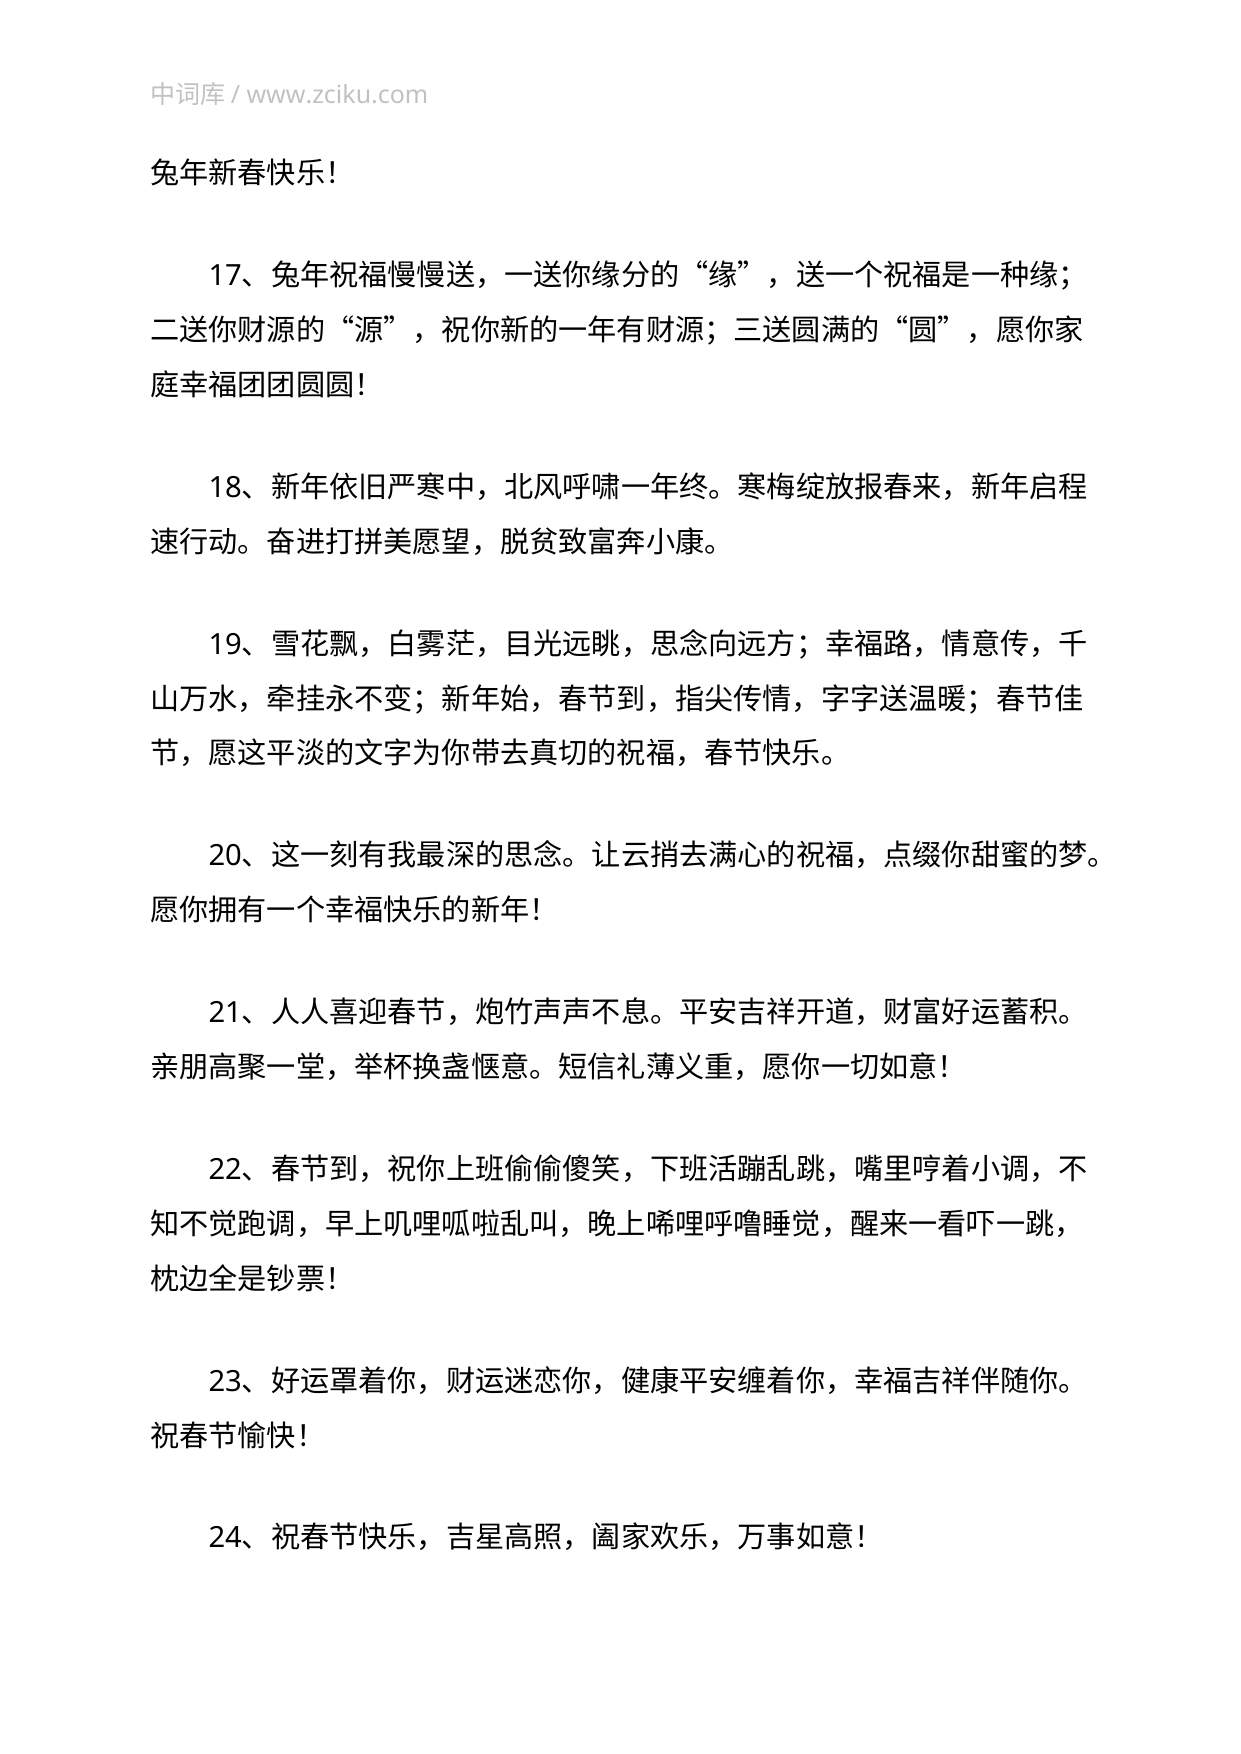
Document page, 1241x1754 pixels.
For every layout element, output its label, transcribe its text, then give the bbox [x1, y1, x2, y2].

text 18、新年依旧严寒中，北风呼啸一年终。寒梅绽放报春来，新年启程速行动。奋进打拼美愿望，脱贫致富奔小康。 [150, 463, 1090, 561]
text 24、祝春节快乐，吉星高照，阖家欢乐，万事如意！ [150, 1514, 1090, 1556]
text 17、兔年祝福慢慢送，一送你缘分的“缘”，送一个祝福是一种缘；二送你财源的“源”，祝你新的一年有财源；三送圆满的“圆”，愿你家庭幸福团团圆圆！ [150, 252, 1090, 404]
text 23、好运罩着你，财运迷恋你，健康平安缠着你，幸福吉祥伴随你。祝春节愉快！ [150, 1357, 1090, 1454]
text 21、人人喜迎春节，炮竹声声不息。平安吉祥开道，财富好运蓄积。亲朋高聚一堂，举杯换盏惬意。短信礼薄义重，愿你一切如意！ [150, 989, 1090, 1086]
text 22、春节到，祝你上班偷偷傻笑，下班活蹦乱跳，嘴里哼着小调，不知不觉跑调，早上叽哩呱啦乱叫，晚上唏哩呼噜睡觉，醒来一看吓一跳，枕边全是钞票！ [150, 1145, 1090, 1298]
text 20、这一刻有我最深的思念。让云捎去满心的祝福，点缀你甜蜜的梦。愿你拥有一个幸福快乐的新年！ [150, 832, 1090, 929]
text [150, 150, 1090, 192]
text 19、雪花飘，白雾茫，目光远眺，思念向远方；幸福路，情意传，千山万水，牵挂永不变；新年始，春节到，指尖传情，字字送温暖；春节佳节，愿这平淡的文字为你带去真切的祝福，春节快乐。 [150, 620, 1090, 772]
